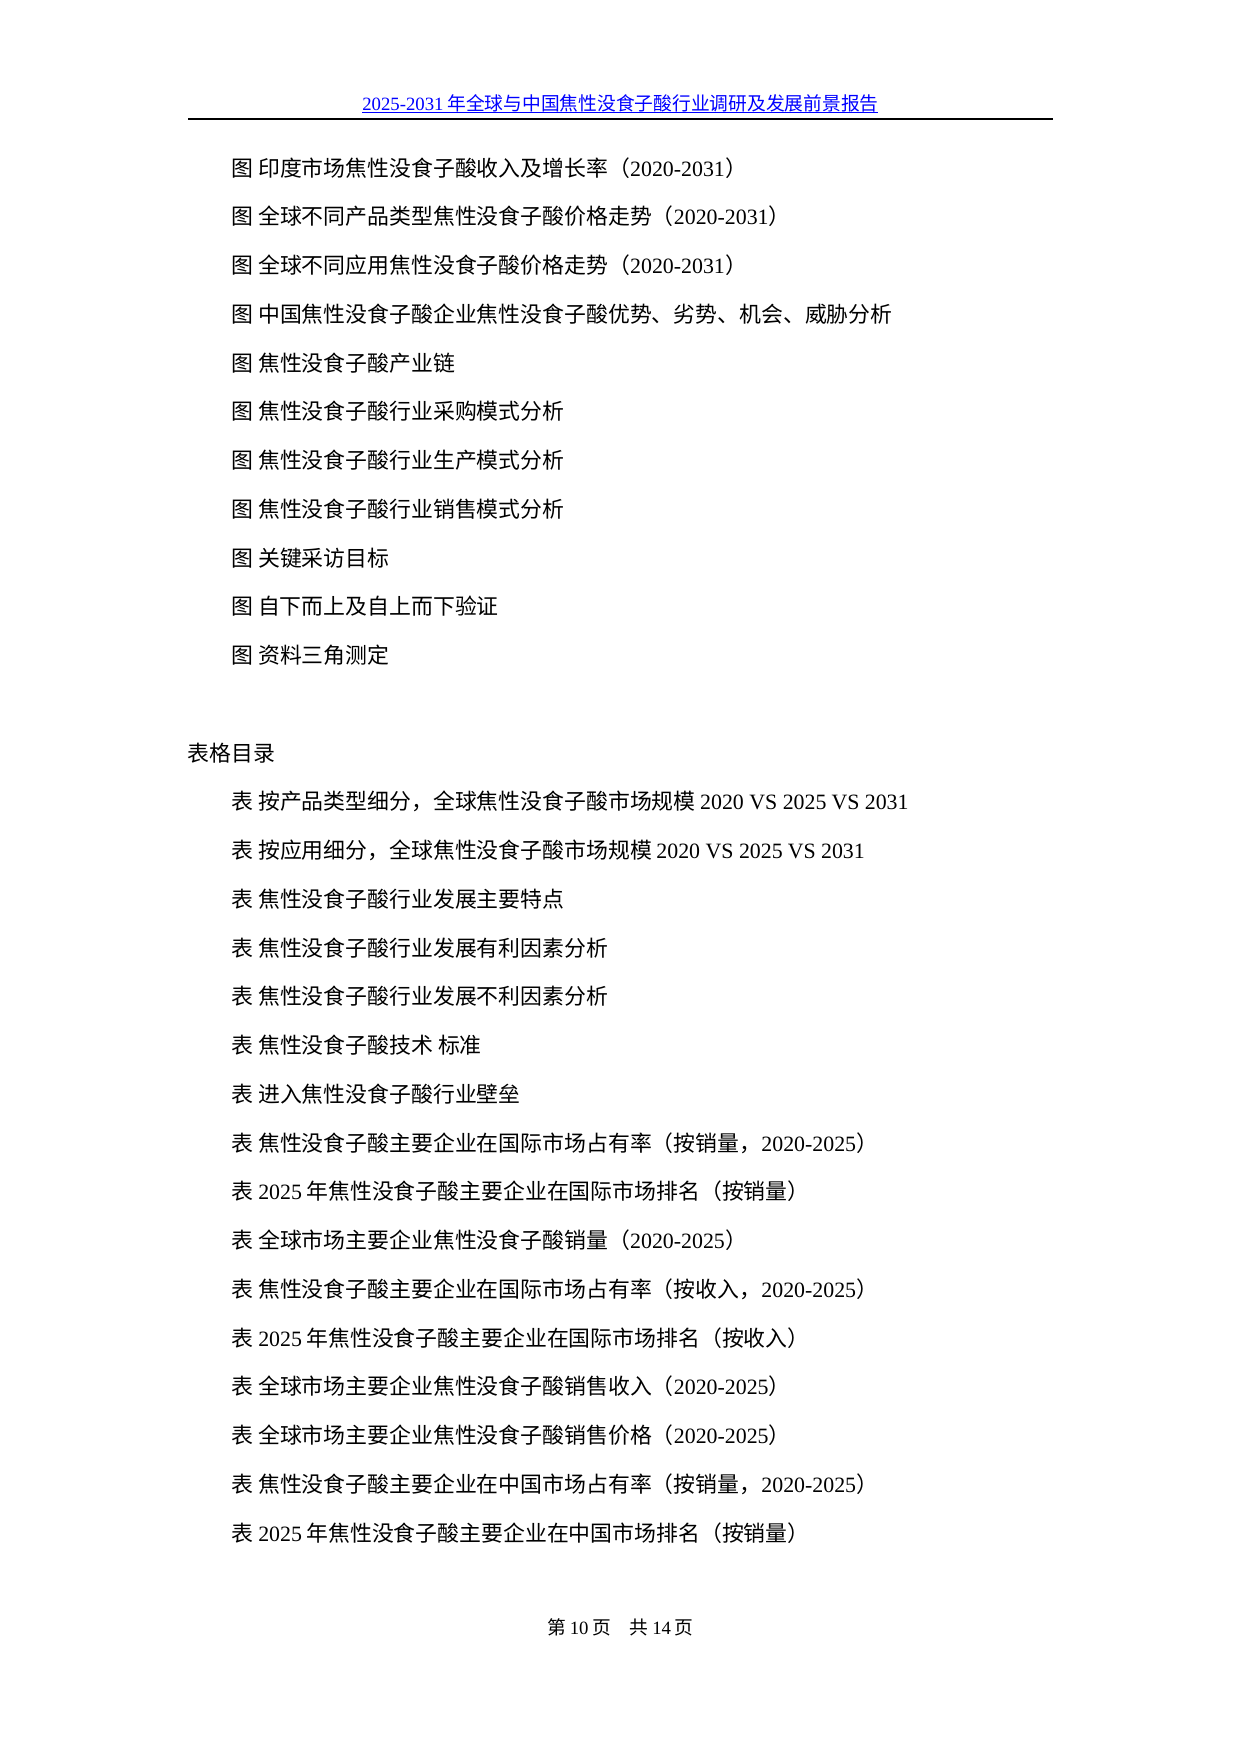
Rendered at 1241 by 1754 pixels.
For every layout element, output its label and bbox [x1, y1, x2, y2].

text [187, 150, 1053, 1548]
